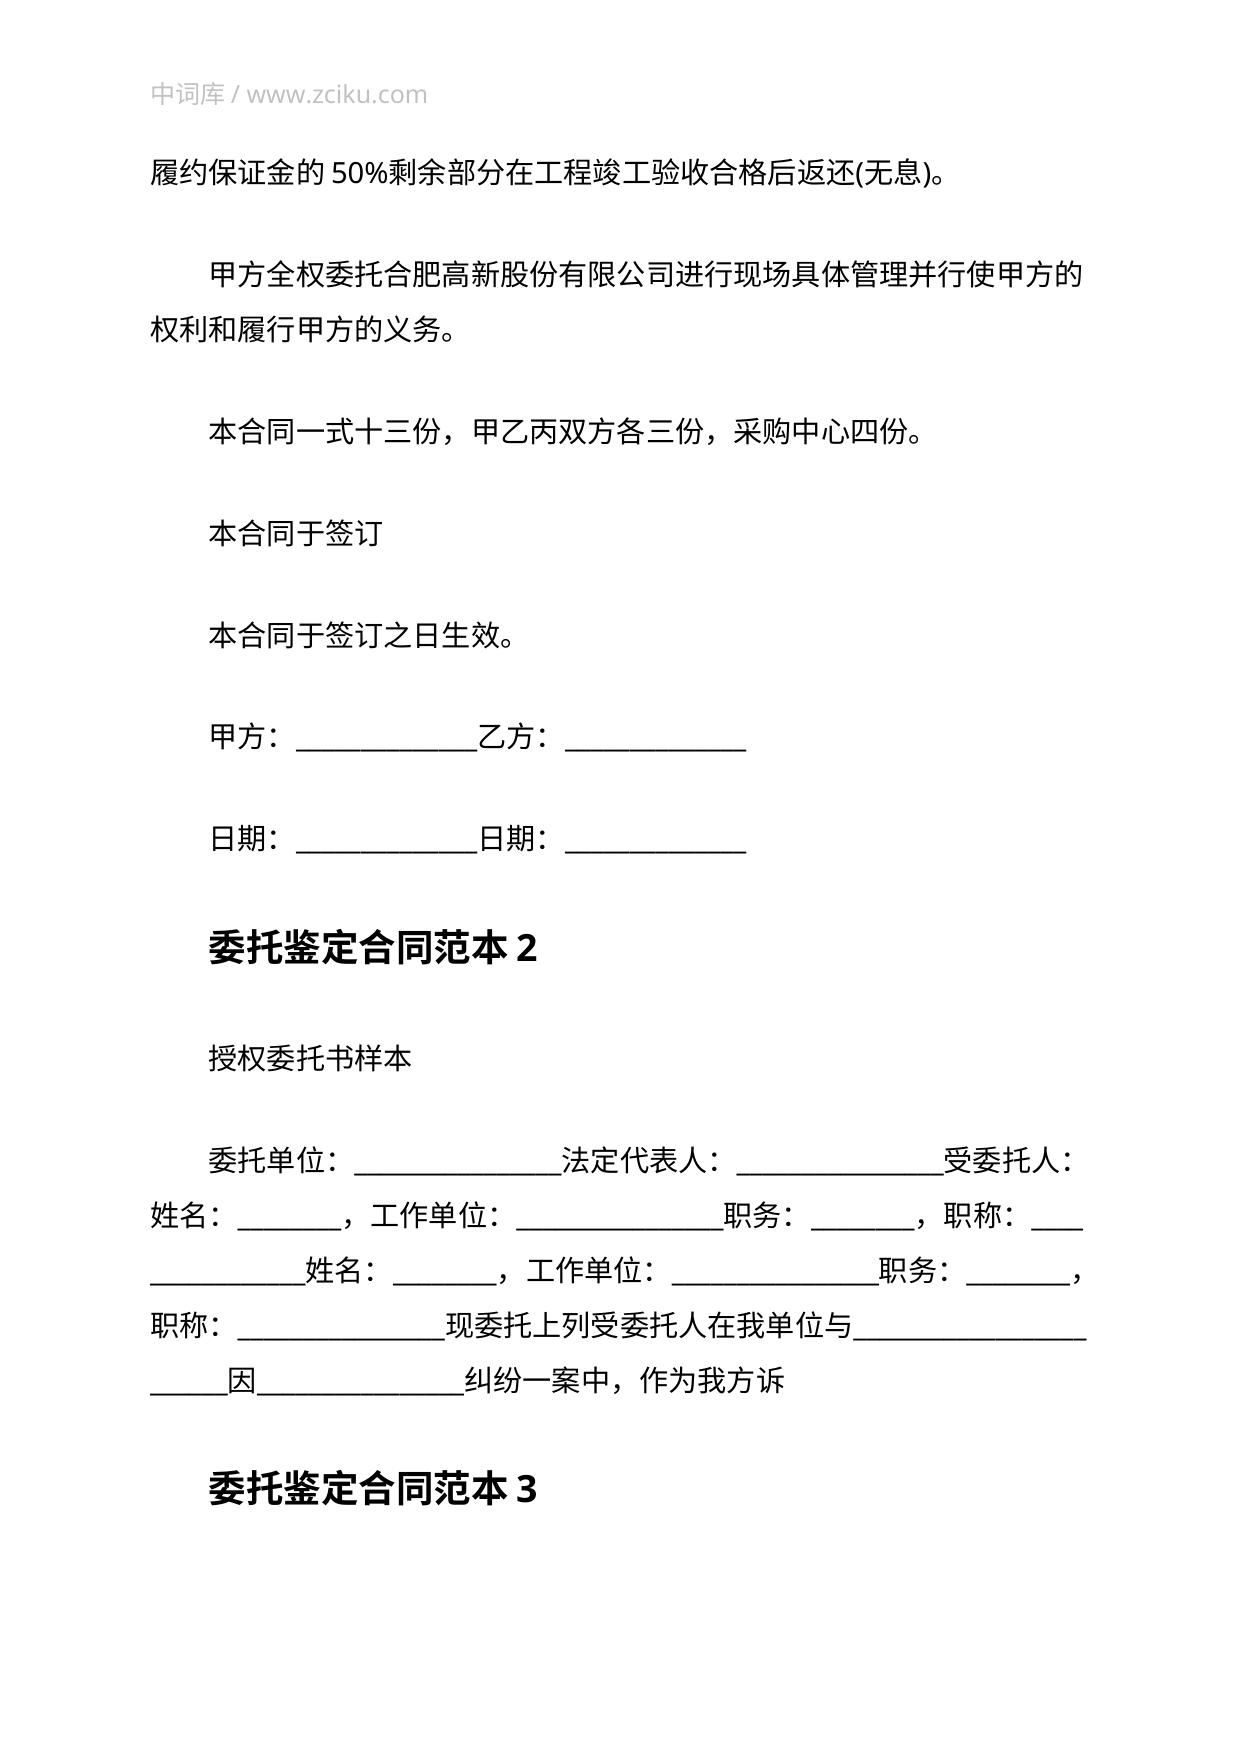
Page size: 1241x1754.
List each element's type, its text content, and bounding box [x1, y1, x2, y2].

text 委托鉴定合同范本2 [150, 918, 1090, 972]
text 甲方：______________乙方：______________ [150, 714, 1090, 756]
text 授权委托书样本 [150, 1036, 1090, 1078]
text 本合同于签订之日生效。 [150, 612, 1090, 654]
text 本合同一式十三份，甲乙丙双方各三份，采购中心四份。 [150, 409, 1090, 451]
text 日期：______________日期：______________ [150, 816, 1090, 858]
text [150, 150, 1090, 192]
text 委托单位：________________法定代表人：________________受委托人：姓名：________，工作单位：________________职务：________，职称：________________姓名：________，工作单位：________________职务：________，职称：________________现委托上列受委托人在我单位与________________________因________________纠纷一案中，作为我方诉 [150, 1137, 1090, 1400]
text 甲方全权委托合肥高新股份有限公司进行现场具体管理并行使甲方的权利和履行甲方的义务。 [150, 252, 1090, 349]
text 本合同于签订 [150, 510, 1090, 553]
text 委托鉴定合同范本3 [150, 1459, 1090, 1514]
